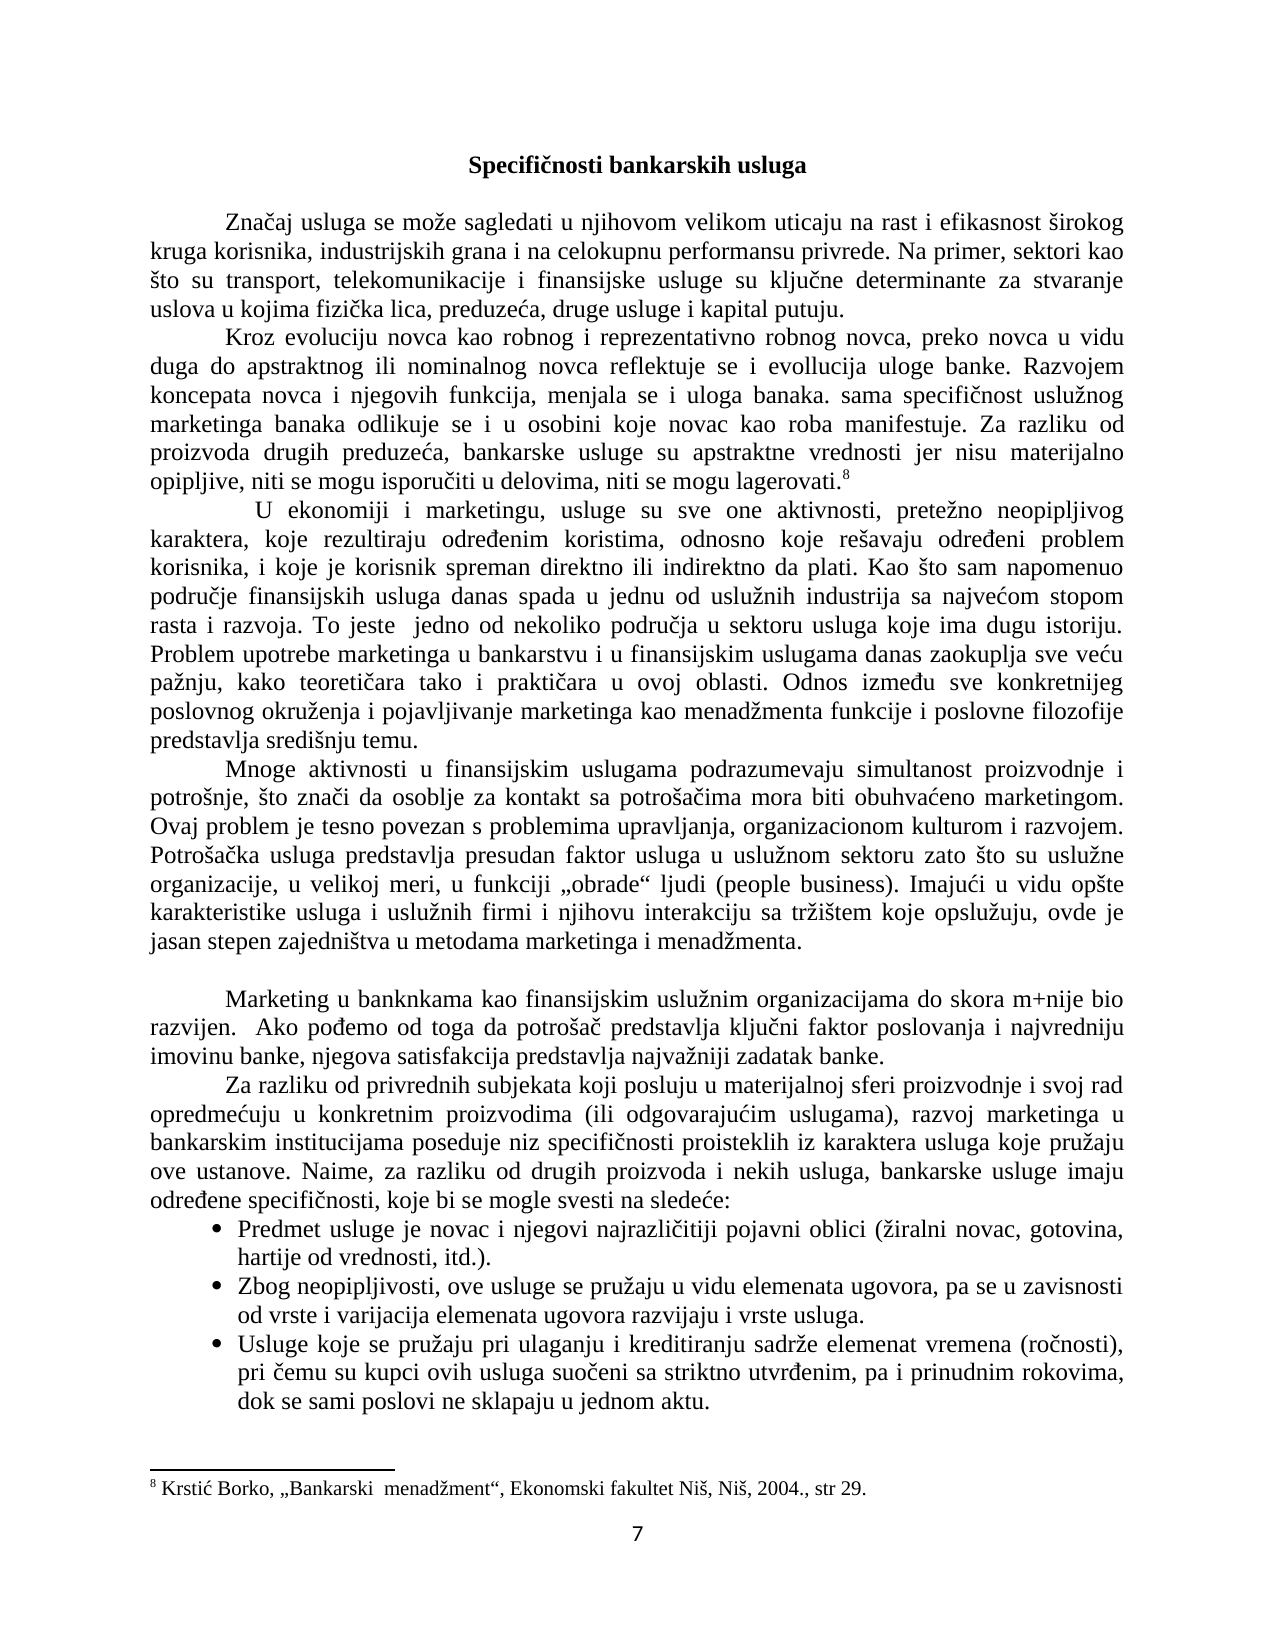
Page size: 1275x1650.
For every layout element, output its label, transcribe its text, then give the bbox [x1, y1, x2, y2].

text Mnoge aktivnosti u finansijskim uslugama podrazumevaju simultanost proizvodnje i potrošnje, što znači da osoblje za kontakt sa potrošačima mora biti obuhvaćeno marketingom. Ovaj problem je tesno povezan s problemima upravljanja, organizacionom kulturom i razvojem. Potrošačka usluga predstavlja presudan faktor usluga u uslužnom sektoru zato što su uslužne organizacije, u velikoj meri, u funkciji „obrade“ ljudi (people business). Imajući u vidu opšte karakteristike usluga i uslužnih firmi i njihovu interakciju sa tržištem koje opslužuju, ovde je jasan stepen zajedništva u metodama marketinga i menadžmenta. [150, 754, 1125, 955]
text Kroz evoluciju novca kao robnog i reprezentativno robnog novca, preko novca u vidu duga do apstraktnog ili nominalnog novca reflektuje se i evollucija uloge banke. Razvojem koncepata novca i njegovih funkcija, menjala se i uloga banaka. sama specifičnost uslužnog marketinga banaka odlikuje se i u osobini koje novac kao roba manifestuje. Za razliku od proizvoda drugih preduzeća, bankarske usluge su apstraktne vrednosti jer nisu materijalno opipljive, niti se mogu isporučiti u delovima, niti se mogu lagerovati. [150, 322, 1125, 495]
list Zbog neopipljivosti, ove usluge se pružaju u vidu elemenata ugovora, pa se u zavisnosti od vrste i varijacija elemenata ugovora razvijaju i vrste usluga. [212, 1271, 1125, 1329]
list Usluge koje se pružaju pri ulaganju i kreditiranju sadrže elemenat vremena (ročnosti), pri čemu su kupci ovih usluga suočeni sa striktno utvrđenim, pa i prinudnim rokovima, dok se sami poslovi ne sklapaju u jednom aktu. [212, 1329, 1125, 1415]
text Specifičnosti bankarskih usluga [150, 150, 1125, 179]
list Predmet usluge je novac i njegovi najrazličitiji pojavni oblici (žiralni novac, gotovina, hartije od vrednosti, itd.). [212, 1214, 1125, 1271]
text Marketing u banknkama kao finansijskim uslužnim organizacijama do skora m+nije bio razvijen. Ako pođemo od toga da potrošač predstavlja ključni faktor poslovanja i najvredniju imovinu banke, njegova satisfakcija predstavlja najvažniji zadatak banke. [150, 984, 1125, 1070]
text Značaj usluga se može sagledati u njihovom velikom uticaju na rast i efikasnost širokog kruga korisnika, industrijskih grana i na celokupnu performansu privrede. Na primer, sektori kao što su transport, telekomunikacije i finansijske usluge su ključne determinante za stvaranje uslova u kojima fizička lica, preduzeća, druge usluge i kapital putuju. [150, 207, 1125, 322]
text Za razliku od privrednih subjekata koji posluju u materijalnoj sferi proizvodnje i svoj rad opredmećuju u konkretnim proizvodima (ili odgovarajućim uslugama), razvoj marketinga u bankarskim institucijama poseduje niz specifičnosti proisteklih iz karaktera usluga koje pružaju ove ustanove. Naime, za razliku od drugih proizvoda i nekih usluga, bankarske usluge imaju određene specifičnosti, koje bi se mogle svesti na sledeće: [150, 1070, 1125, 1214]
text U ekonomiji i marketingu, usluge su sve one aktivnosti, pretežno neopipljivog karaktera, koje rezultiraju određenim koristima, odnosno koje rešavaju određeni problem korisnika, i koje je korisnik spreman direktno ili indirektno da plati. Kao što sam napomenuo područje finansijskih usluga danas spada u jednu od uslužnih industrija sa najvećom stopom rasta i razvoja. To jeste jedno od nekoliko područja u sektoru usluga koje ima dugu istoriju. Problem upotrebe marketinga u bankarstvu i u finansijskim uslugama danas zaokuplja sve veću pažnju, kako teoretičara tako i praktičara u ovoj oblasti. Odnos između sve konkretnijeg poslovnog okruženja i pojavljivanje marketinga kao menadžmenta funkcije i poslovne filozofije predstavlja središnju temu. [150, 495, 1125, 754]
